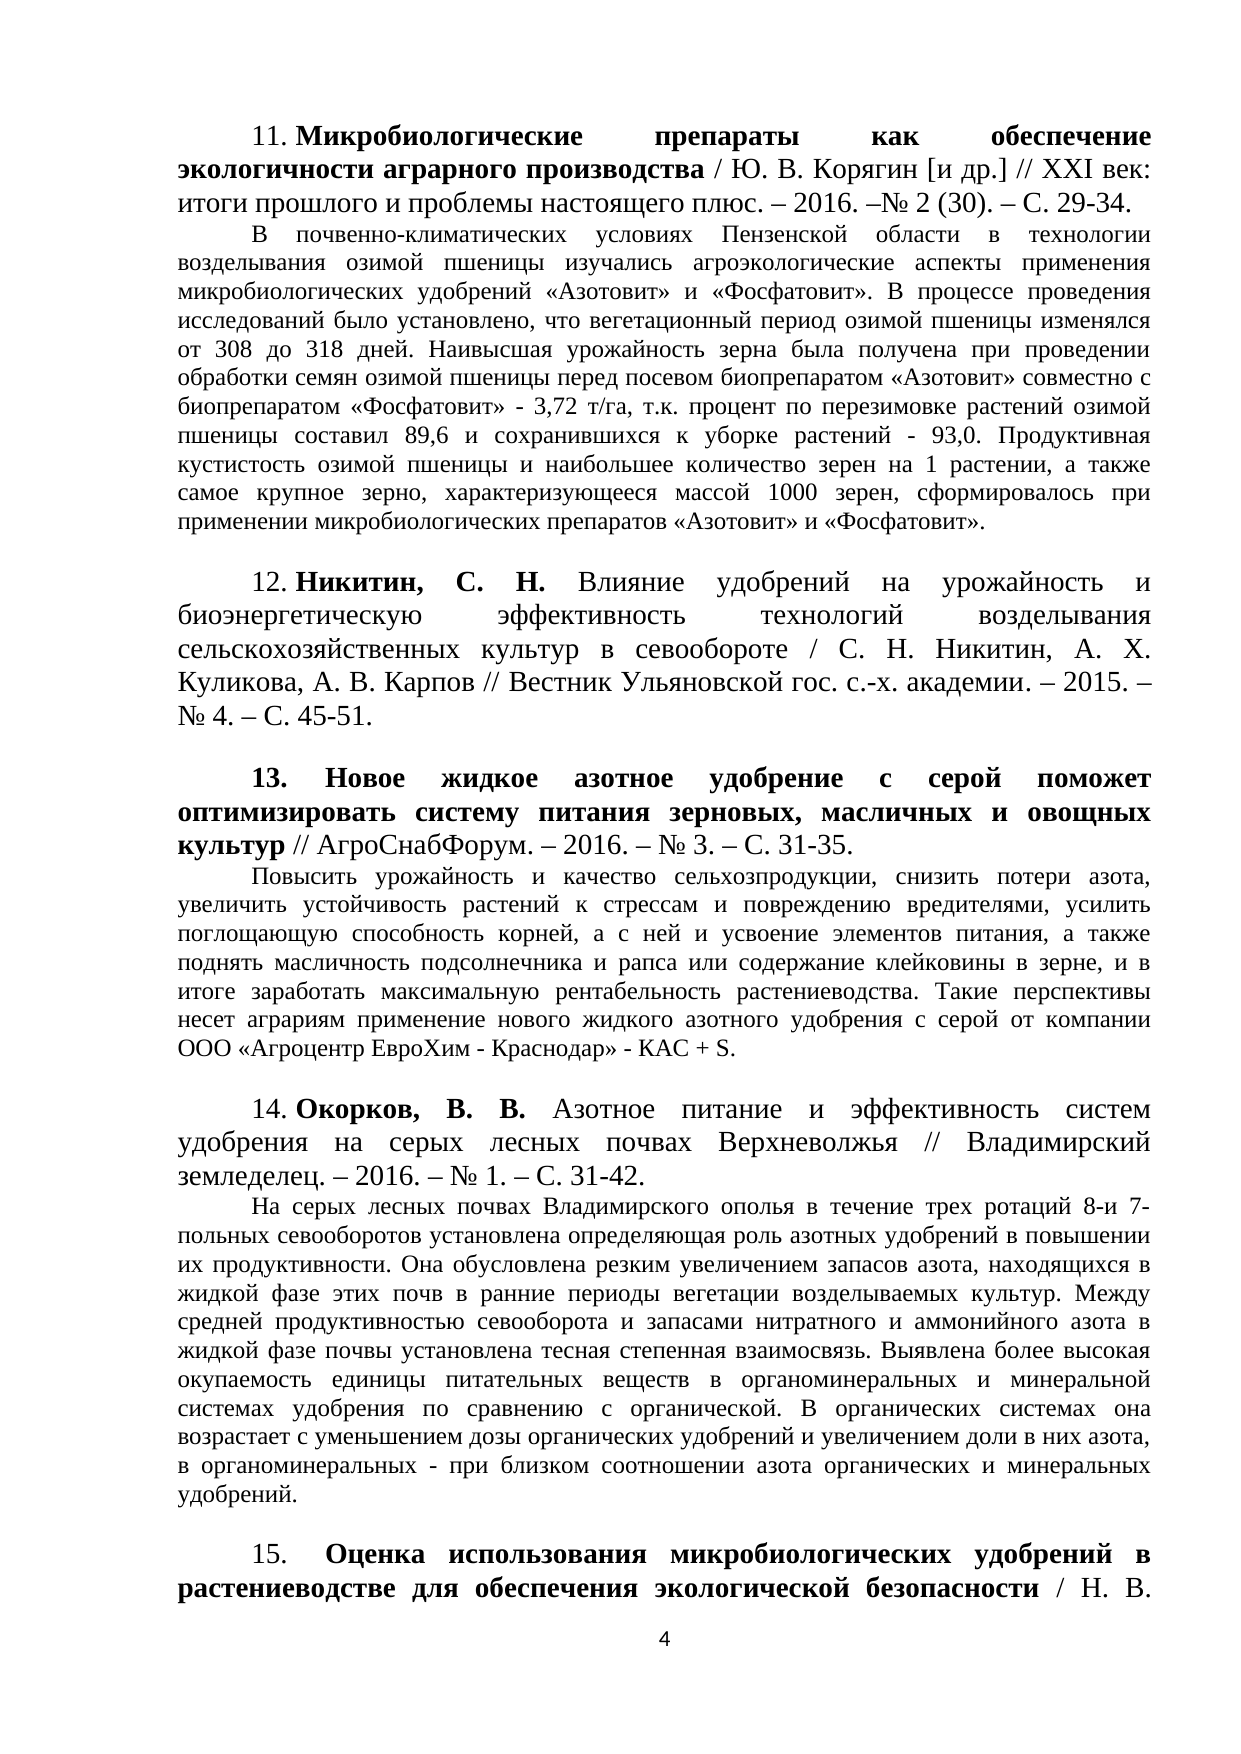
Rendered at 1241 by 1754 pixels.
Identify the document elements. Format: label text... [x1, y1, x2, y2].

list Микробиологические препараты как обеспечение экологичности аграрного производства / Ю. В. Корягин [и др.] // XXI век: итоги прошлого и проблемы настоящего плюс. – 2016. –№ 2 (30). – С. 29-34. [177, 118, 1152, 219]
list Никитин, С. Н. Влияние удобрений на урожайность и биоэнергетическую эффективность технологий возделывания сельскохозяйственных культур в севообороте / С. Н. Никитин, А. Х. Куликова, А. В. Карпов // Вестник Ульяновской гос. с.-х. академии. – 2015. – № 4. – С. 45-51. [177, 564, 1152, 731]
text Повысить урожайность и качество сельхозпродукции, снизить потери азота, увеличить устойчивость растений к стрессам и повреждению вредителями, усилить поглощающую способность корней, а с ней и усвоение элементов питания, а также поднять масличность подсолнечника и рапса или содержание клейковины в зерне, и в итоге заработать максимальную рентабельность растениеводства. Такие перспективы несет аграриям применение нового жидкого азотного удобрения с серой от компании ООО «Агроцентр ЕвроХим - Краснодар» - КАС + S. [177, 861, 1152, 1062]
text На серых лесных почвах Владимирского ополья в течение трех ротаций 8-и 7-польных севооборотов установлена определяющая роль азотных удобрений в повышении их продуктивности. Она обусловлена резким увеличением запасов азота, находящихся в жидкой фазе этих почв в ранние периоды вегетации возделываемых культур. Между средней продуктивностью севооборота и запасами нитратного и аммонийного азота в жидкой фазе почвы установлена тесная степенная взаимосвязь. Выявлена более высокая окупаемость единицы питательных веществ в органоминеральных и минеральной системах удобрения по сравнению с органической. В органических системах она возрастает с уменьшением дозы органических удобрений и увеличением доли в них азота, в органоминеральных - при близком соотношении азота органических и минеральных удобрений. [177, 1191, 1152, 1508]
list Окорков, В. В. Азотное питание и эффективность систем удобрения на серых лесных почвах Верхневолжья // Владимирский земледелец. – 2016. – № 1. – С. 31-42. [177, 1091, 1152, 1191]
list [177, 1536, 1152, 1603]
list Новое жидкое азотное удобрение с серой поможет оптимизировать систему питания зерновых, масличных и овощных культур // АгроСнабФорум. – 2016. – № 3. – С. 31-35. [177, 760, 1152, 861]
text В почвенно-климатических условиях Пензенской области в технологии возделывания озимой пшеницы изучались агроэкологические аспекты применения микробиологических удобрений «Азотовит» и «Фосфатовит». В процессе проведения исследований было установлено, что вегетационный период озимой пшеницы изменялся от 308 до 318 дней. Наивысшая урожайность зерна была получена при проведении обработки семян озимой пшеницы перед посевом биопрепаратом «Азотовит» совместно с биопрепаратом «Фосфатовит» - 3,72 т/га, т.к. процент по перезимовке растений озимой пшеницы составил 89,6 и сохранившихся к уборке растений - 93,0. Продуктивная кустистость озимой пшеницы и наибольшее количество зерен на 1 растении, а также самое крупное зерно, характеризующееся массой 1000 зерен, сформировалось при применении микробиологических препаратов «Азотовит» и «Фосфатовит». [177, 219, 1152, 535]
